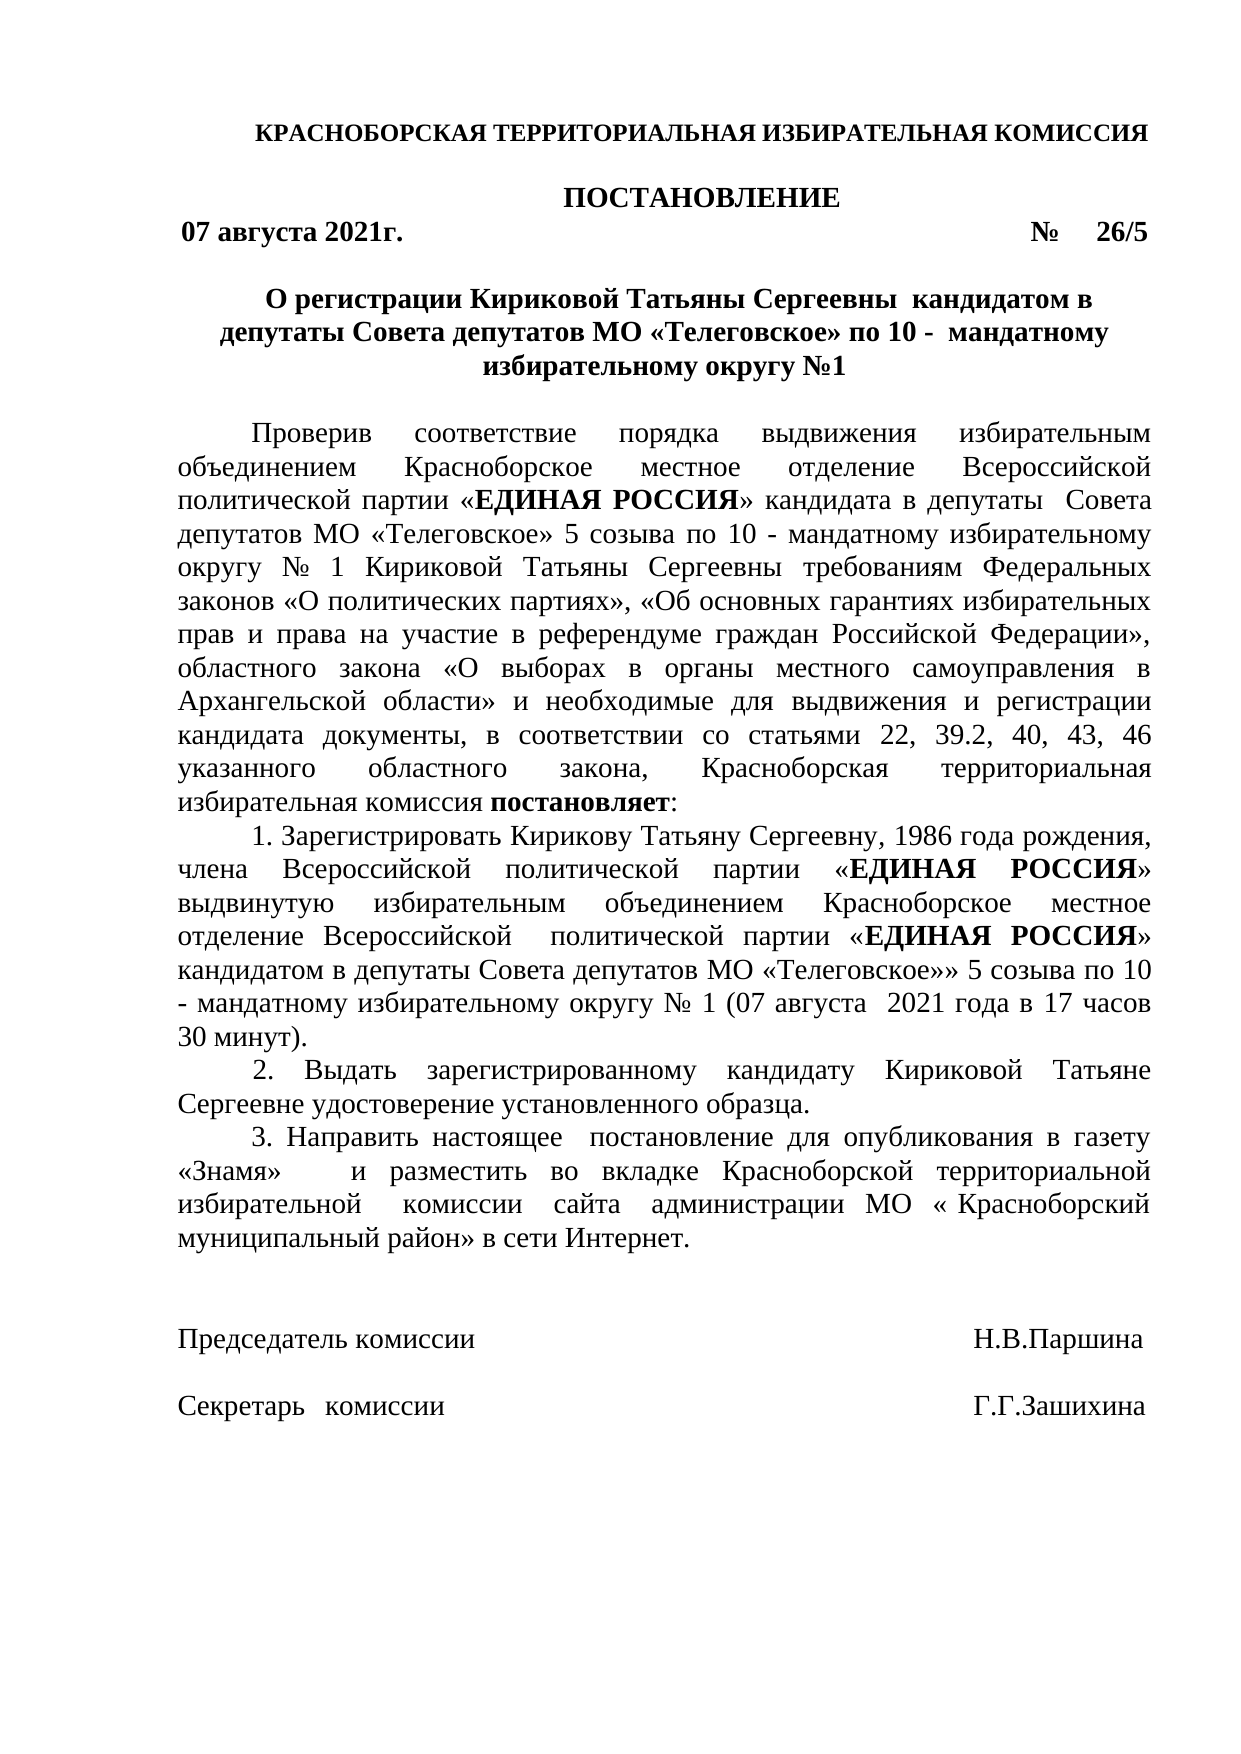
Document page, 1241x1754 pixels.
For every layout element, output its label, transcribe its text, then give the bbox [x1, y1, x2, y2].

text 07 августа 2021г. № 26/5 [177, 214, 1152, 247]
text КРАСНОБОРСКАЯ ТЕРРИТОРИАЛЬНАЯ ИЗБИРАТЕЛЬНАЯ КОМИССИЯ [177, 118, 1152, 147]
text 3. Направить настоящее постановление для опубликования в газету «Знамя» и разместить во вкладке Красноборской территориальной избирательной комиссии сайта администрации МО « Красноборский муниципальный район» в сети Интернет. [177, 1119, 1152, 1254]
text 2. Выдать зарегистрированному кандидату Кириковой Татьяне Сергеевне удостоверение установленного образца. [177, 1052, 1152, 1119]
text Проверив соответствие порядка выдвижения избирательным объединением Красноборское местное отделение Всероссийской политической партии «ЕДИНАЯ РОССИЯ» кандидата в депутаты Совета депутатов МО «Телеговское» 5 созыва по 10 - мандатному избирательному округу № 1 Кириковой Татьяны Сергеевны требованиям Федеральных законов «О политических партиях», «Об основных гарантиях избирательных прав и права на участие в референдуме граждан Российской Федерации», областного закона «О выборах в органы местного самоуправления в Архангельской области» и необходимые для выдвижения и регистрации кандидата документы, в соответствии со статьями 22, 39.2, 40, 43, 46 указанного областного закона, Красноборская территориальная избирательная комиссия постановляет: [177, 415, 1152, 818]
text Председатель комиссии Н.В.Паршина [177, 1321, 1152, 1354]
text 1. Зарегистрировать Кирикову Татьяну Сергеевну, 1986 года рождения, члена Всероссийской политической партии «ЕДИНАЯ РОССИЯ» выдвинутую избирательным объединением Красноборское местное отделение Всероссийской политической партии «ЕДИНАЯ РОССИЯ» кандидатом в депутаты Совета депутатов МО «Телеговское»» 5 созыва по 10 - мандатному избирательному округу № 1 (07 августа 2021 года в 17 часов 30 минут). [177, 818, 1152, 1052]
text О регистрации Кириковой Татьяны Сергеевны кандидатом в депутаты Совета депутатов МО «Телеговское» по 10 - мандатному избирательному округу №1 [177, 281, 1152, 382]
text ПОСТАНОВЛЕНИЕ [177, 180, 1152, 214]
text Секретарь комиссии Г.Г.Зашихина [177, 1388, 1152, 1421]
